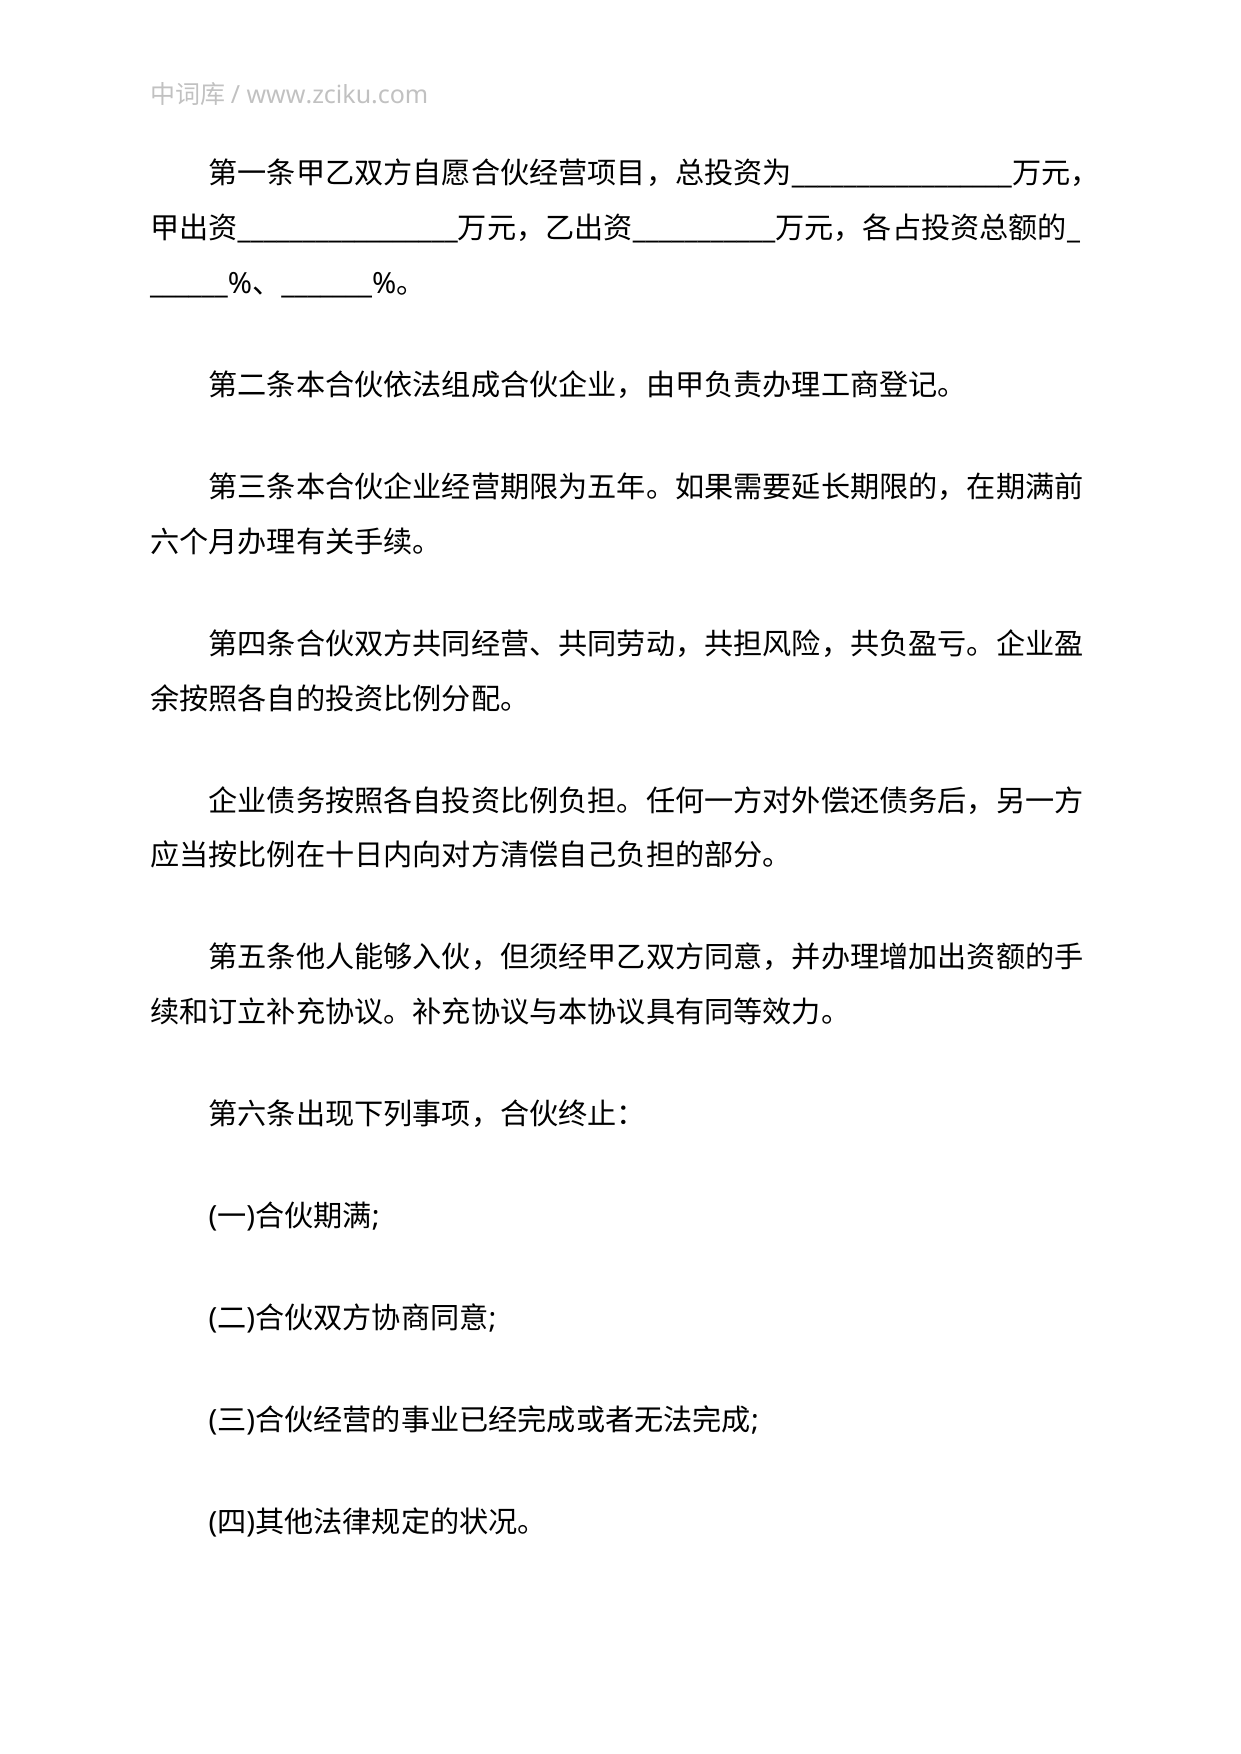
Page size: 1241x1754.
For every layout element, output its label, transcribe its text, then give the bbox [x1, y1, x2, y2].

text 第六条出现下列事项，合伙终止： [150, 1090, 1090, 1133]
text 第三条本合伙企业经营期限为五年。如果需要延长期限的，在期满前六个月办理有关手续。 [150, 464, 1090, 561]
text 第一条甲乙双方自愿合伙经营项目，总投资为_________________万元，甲出资_________________万元，乙出资___________万元，各占投资总额的_______%、_______%。 [150, 150, 1090, 302]
text 第二条本合伙依法组成合伙企业，由甲负责办理工商登记。 [150, 362, 1090, 404]
text 企业债务按照各自投资比例负担。任何一方对外偿还债务后，另一方应当按比例在十日内向对方清偿自己负担的部分。 [150, 777, 1090, 874]
text (二)合伙双方协商同意; [150, 1294, 1090, 1337]
text (三)合伙经营的事业已经完成或者无法完成; [150, 1396, 1090, 1438]
text (一)合伙期满; [150, 1192, 1090, 1234]
text 第四条合伙双方共同经营、共同劳动，共担风险，共负盈亏。企业盈余按照各自的投资比例分配。 [150, 620, 1090, 718]
text 第五条他人能够入伙，但须经甲乙双方同意，并办理增加出资额的手续和订立补充协议。补充协议与本协议具有同等效力。 [150, 934, 1090, 1031]
text (四)其他法律规定的状况。 [150, 1498, 1090, 1541]
